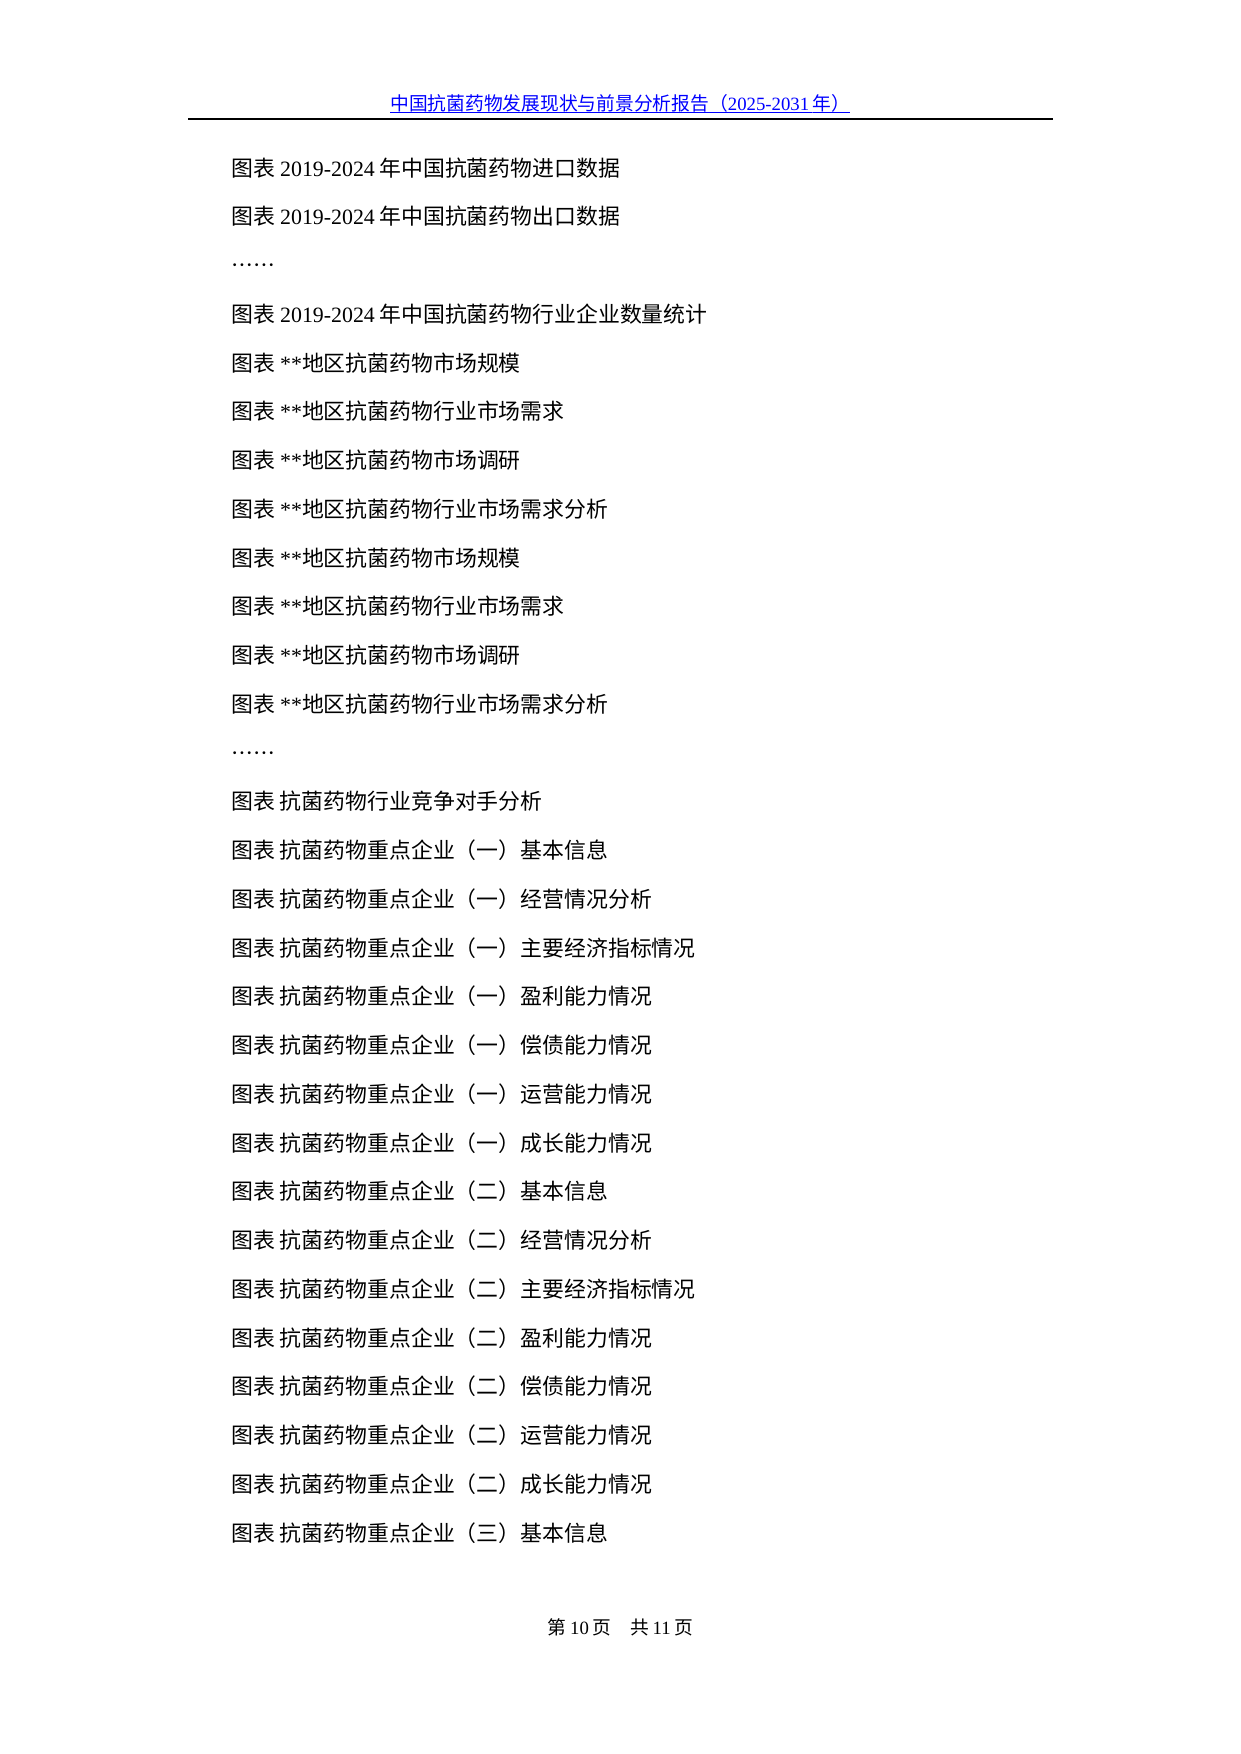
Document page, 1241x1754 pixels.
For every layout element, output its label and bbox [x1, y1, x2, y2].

text [187, 150, 1053, 1548]
